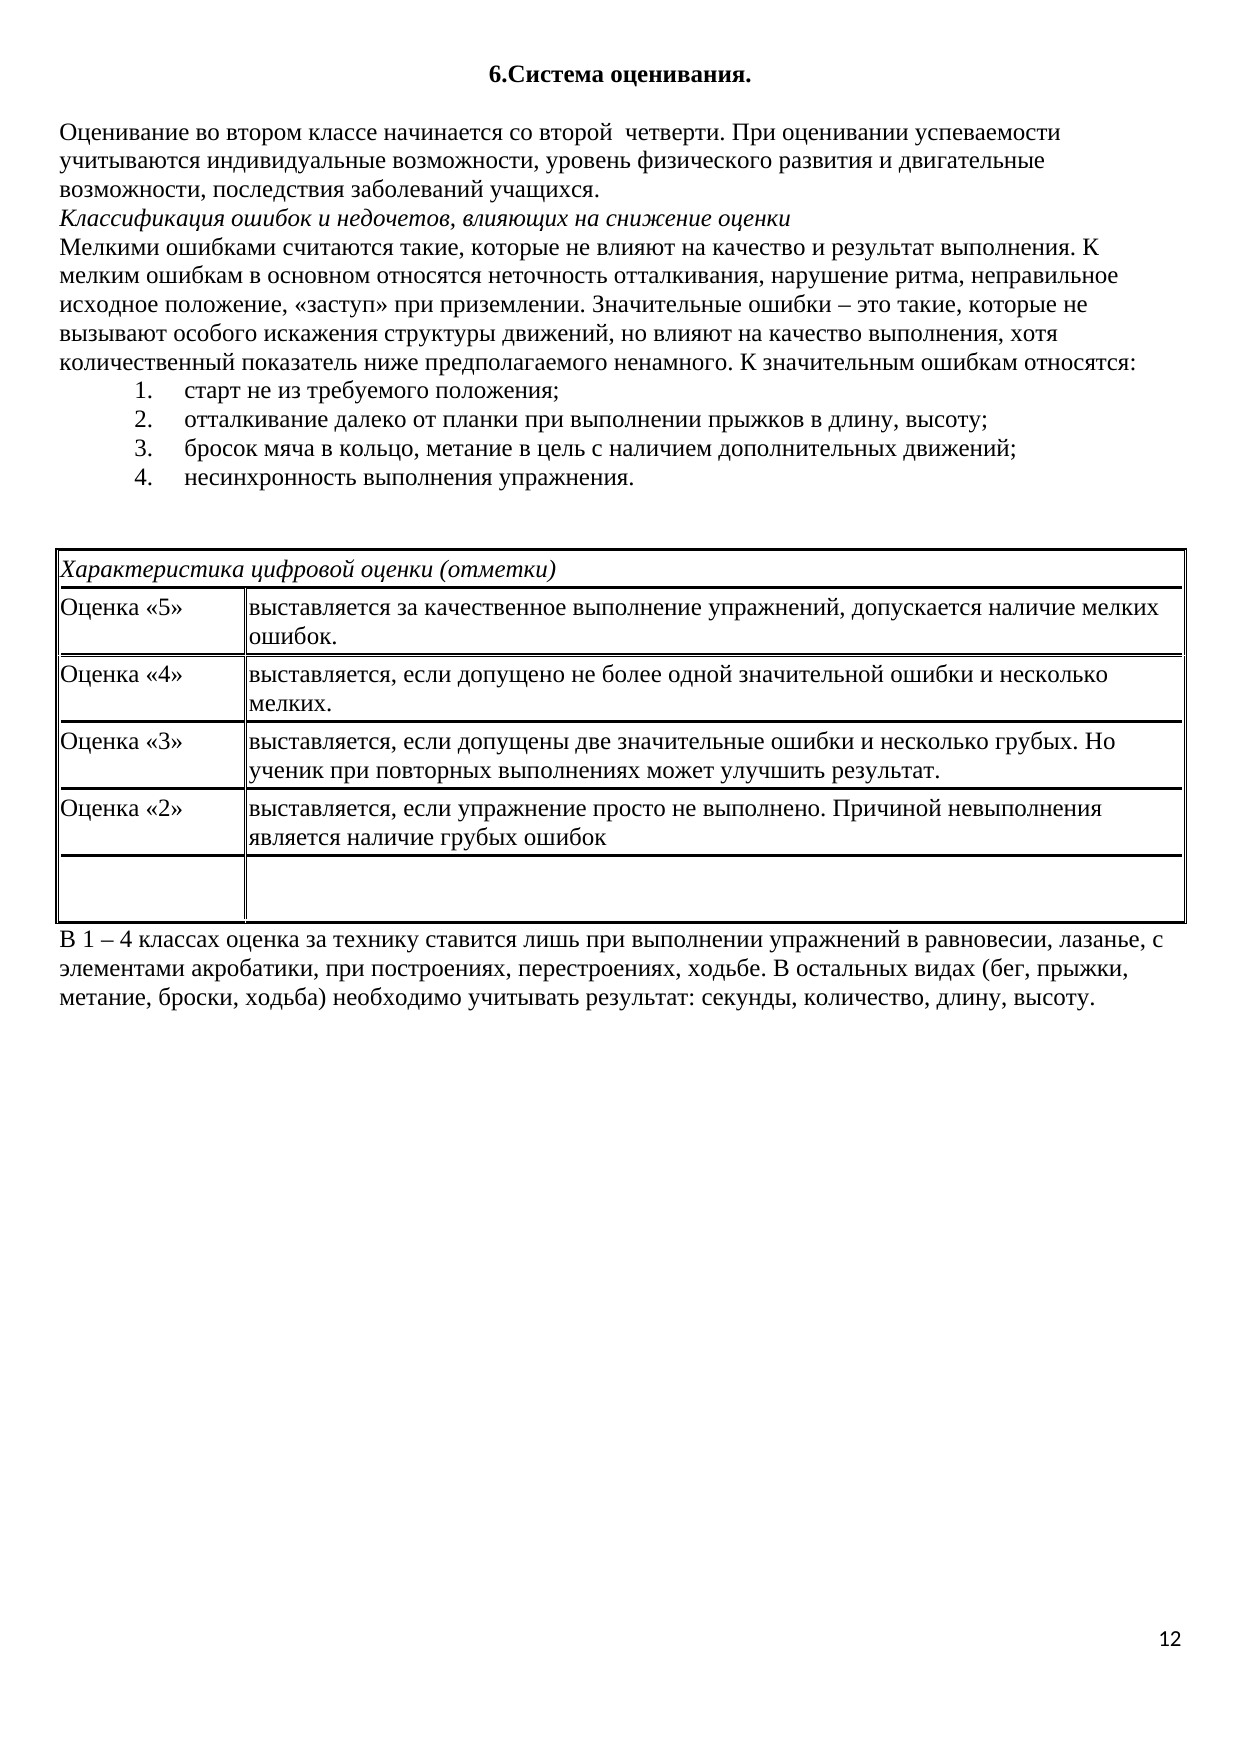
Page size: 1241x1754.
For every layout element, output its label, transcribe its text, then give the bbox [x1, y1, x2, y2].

text 6.Система оценивания. [59, 59, 1181, 88]
table_cell выставляется, если допущены две значительные ошибки и несколько грубых. Но ученик при повторных выполнениях может улучшить результат. [247, 720, 1184, 787]
table_cell Оценка «5» [59, 586, 244, 653]
text 3. бросок мяча в кольцо, метание в цель с наличием дополнительных движений; [134, 433, 1181, 462]
text 4. несинхронность выполнения упражнения. [134, 462, 1181, 490]
text Мелкими ошибками считаются такие, которые не влияют на качество и результат выполнения. К мелким ошибкам в основном относятся неточность отталкивания, нарушение ритма, неправильное исходное положение, «заступ» при приземлении. Значительные ошибки – это такие, которые не вызывают особого искажения структуры движений, но влияют на качество выполнения, хотя количественный показатель ниже предполагаемого ненамного. К значительным ошибкам относятся: [59, 232, 1181, 375]
table_cell Оценка «4» [59, 653, 244, 720]
table_cell выставляется за качественное выполнение упражнений, допускается наличие мелких ошибок. [247, 586, 1184, 653]
table_cell Оценка «2» [59, 787, 244, 854]
text В 1 – 4 классах оценка за технику ставится лишь при выполнении упражнений в равновесии, лазанье, с элементами акробатики, при построениях, перестроениях, ходьбе. В остальных видах (бег, прыжки, метание, броски, ходьба) необходимо учитывать результат: секунды, количество, длину, высоту. [59, 924, 1181, 1010]
text Оценивание во втором классе начинается со второй четверти. При оценивании успеваемости учитываются индивидуальные возможности, уровень физического развития и двигательные возможности, последствия заболеваний учащихся. [59, 117, 1181, 203]
text Классификация ошибок и недочетов, влияющих на снижение оценки [59, 203, 1181, 232]
text 1. старт не из требуемого положения; [134, 375, 1181, 404]
table_header Характеристика цифровой оценки (отметки) [59, 551, 1184, 586]
table_cell Оценка «3» [59, 720, 244, 787]
text 2. отталкивание далеко от планки при выполнении прыжков в длину, высоту; [134, 404, 1181, 433]
table_cell [59, 854, 246, 921]
table_cell выставляется, если допущено не более одной значительной ошибки и несколько мелких. [247, 653, 1184, 720]
table_cell [246, 854, 1184, 921]
table_cell выставляется, если упражнение просто не выполнено. Причиной невыполнения является наличие грубых ошибок [247, 787, 1184, 854]
